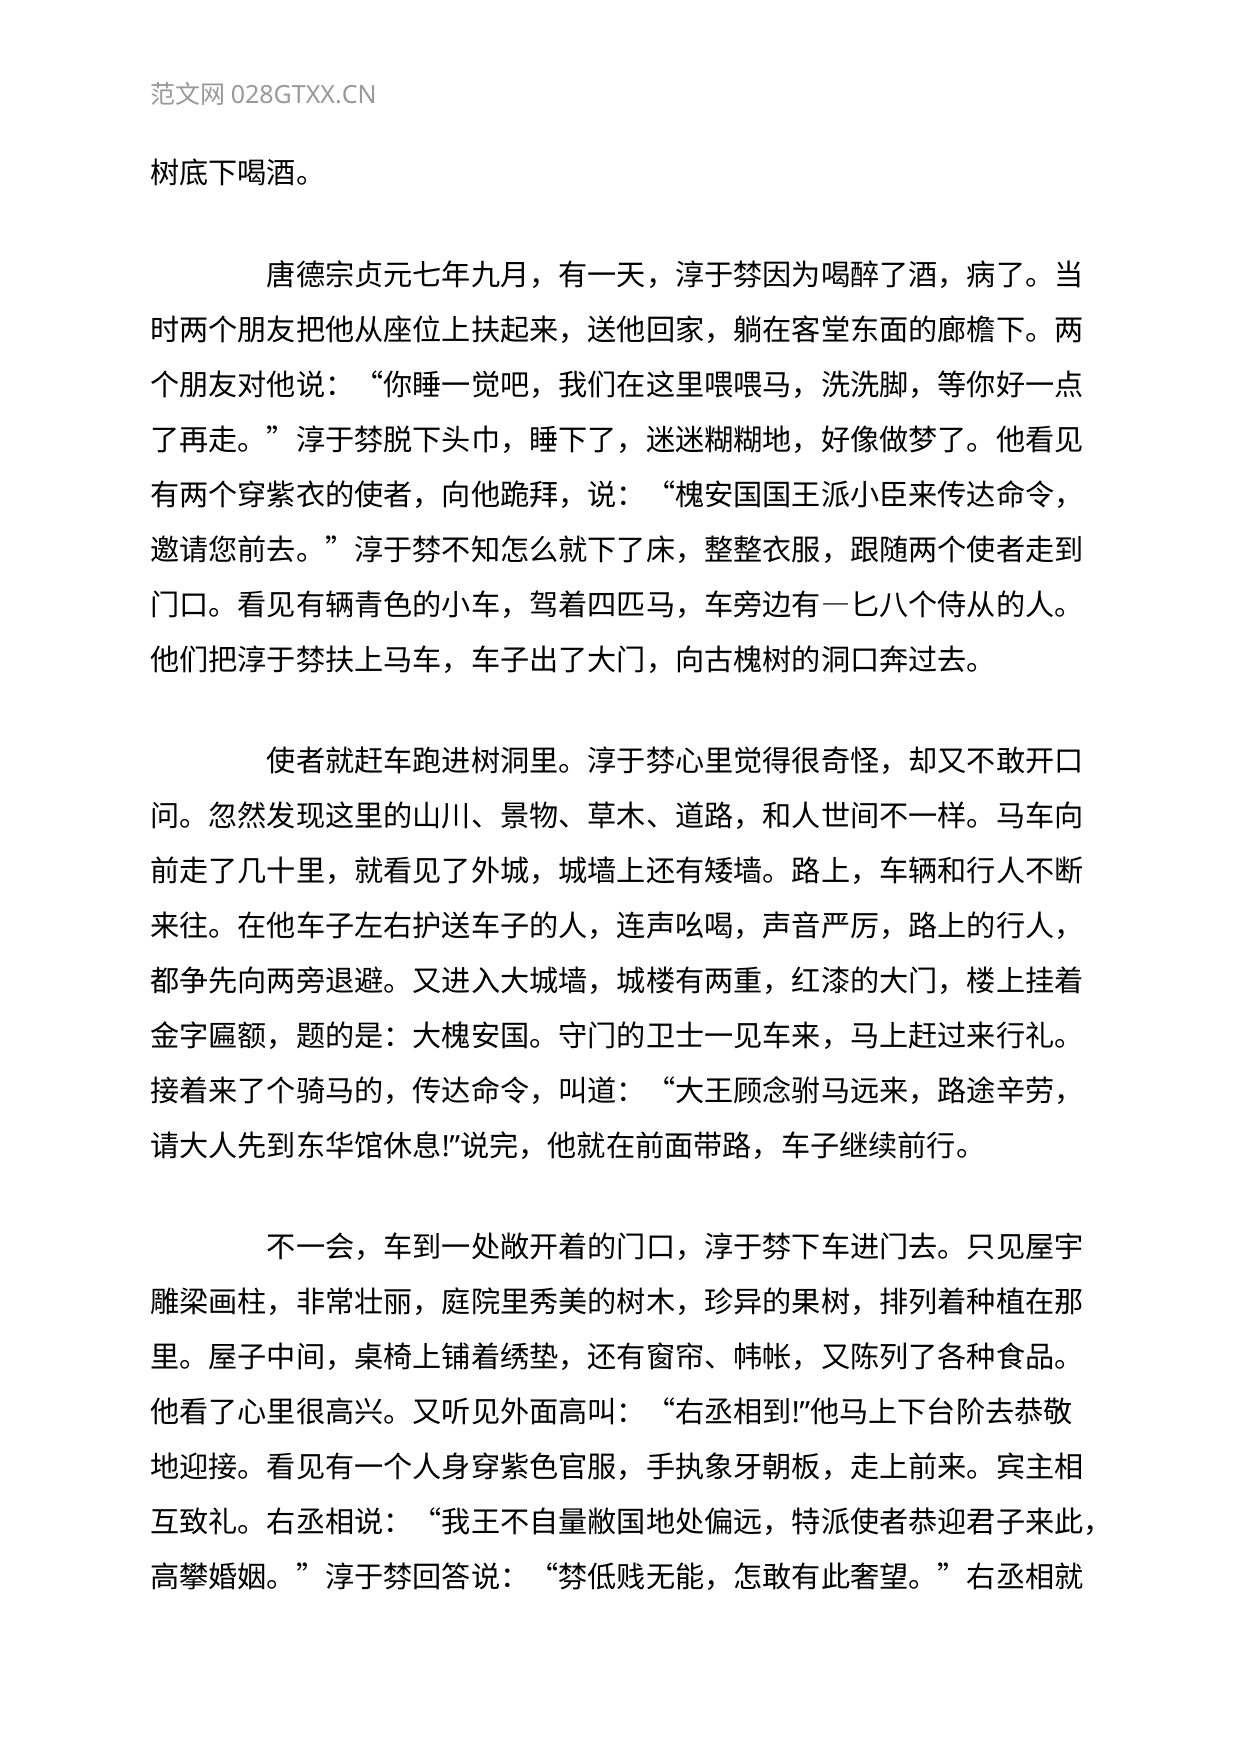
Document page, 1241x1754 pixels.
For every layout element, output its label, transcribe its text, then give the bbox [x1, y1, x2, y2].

text 使者就赶车跑进树洞里。淳于棼心里觉得很奇怪，却又不敢开口问。忽然发现这里的山川、景物、草木、道路，和人世间不一样。马车向前走了几十里，就看见了外城，城墙上还有矮墙。路上，车辆和行人不断来往。在他车子左右护送车子的人，连声吆喝，声音严厉，路上的行人，都争先向两旁退避。又进入大城墙，城楼有两重，红漆的大门，楼上挂着金字匾额，题的是：大槐安国。守门的卫士一见车来，马上赶过来行礼。接着来了个骑马的，传达命令，叫道：“大王顾念驸马远来，路途辛劳，请大人先到东华馆休息!”说完，他就在前面带路，车子继续前行。 [150, 738, 1090, 1164]
text 唐德宗贞元七年九月，有一天，淳于棼因为喝醉了酒，病了。当时两个朋友把他从座位上扶起来，送他回家，躺在客堂东面的廊檐下。两个朋友对他说：“你睡一觉吧，我们在这里喂喂马，洗洗脚，等你好一点了再走。”淳于棼脱下头巾，睡下了，迷迷糊糊地，好像做梦了。他看见有两个穿紫衣的使者，向他跪拜，说：“槐安国国王派小臣来传达命令，邀请您前去。”淳于棼不知怎么就下了床，整整衣服，跟随两个使者走到门口。看见有辆青色的小车，驾着四匹马，车旁边有—匕八个侍从的人。他们把淳于棼扶上马车，车子出了大门，向古槐树的洞口奔过去。 [150, 252, 1090, 678]
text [150, 1224, 1090, 1596]
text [150, 150, 1090, 192]
